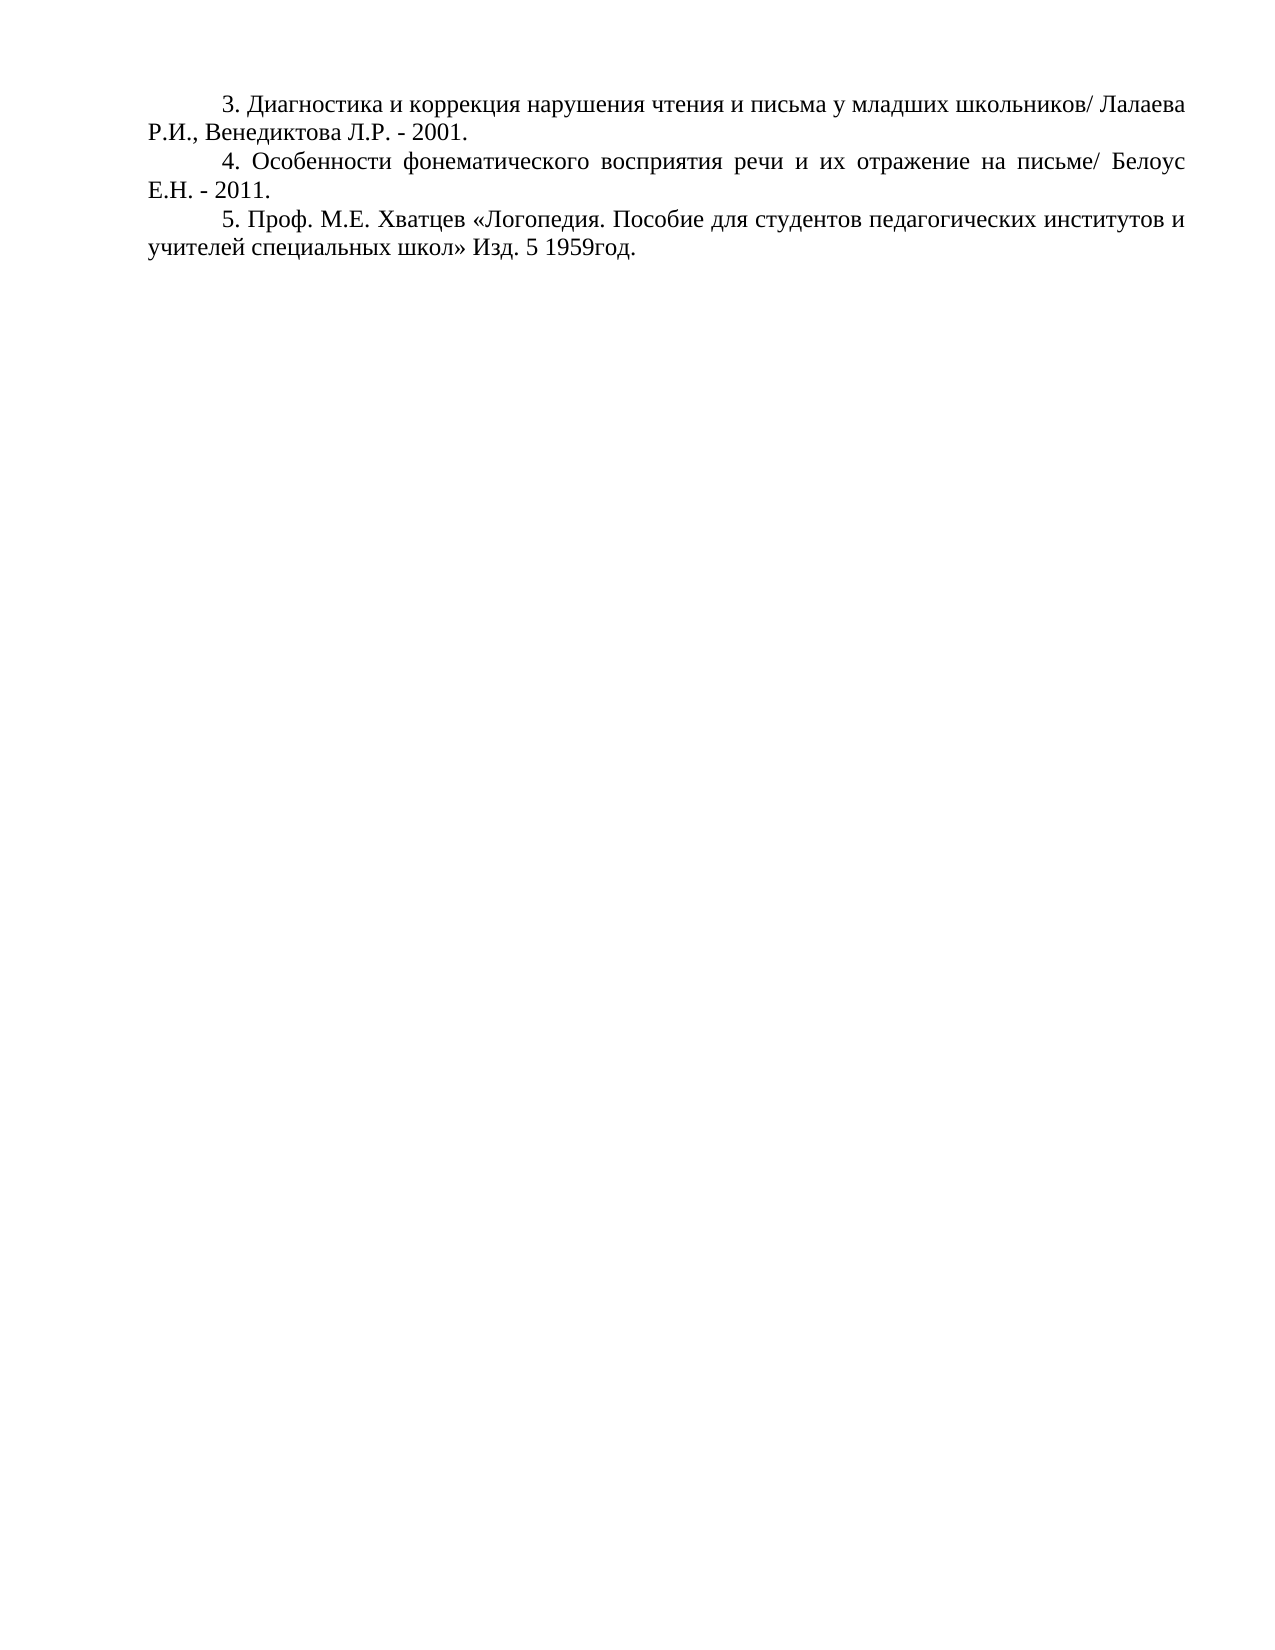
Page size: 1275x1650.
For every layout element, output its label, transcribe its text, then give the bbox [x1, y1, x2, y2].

text 3. Диагностика и коррекция нарушения чтения и письма у младших школьников/ Лалаева Р.И., Венедиктова Л.Р. - 2001. [148, 89, 1186, 146]
text 4. Особенности фонематического восприятия речи и их отражение на письме/ Белоус Е.Н. - 2011. [148, 146, 1186, 204]
text 5. Проф. М.Е. Хватцев «Логопедия. Пособие для студентов педагогических институтов и учителей специальных школ» Изд. 5 1959год. [148, 204, 1186, 261]
